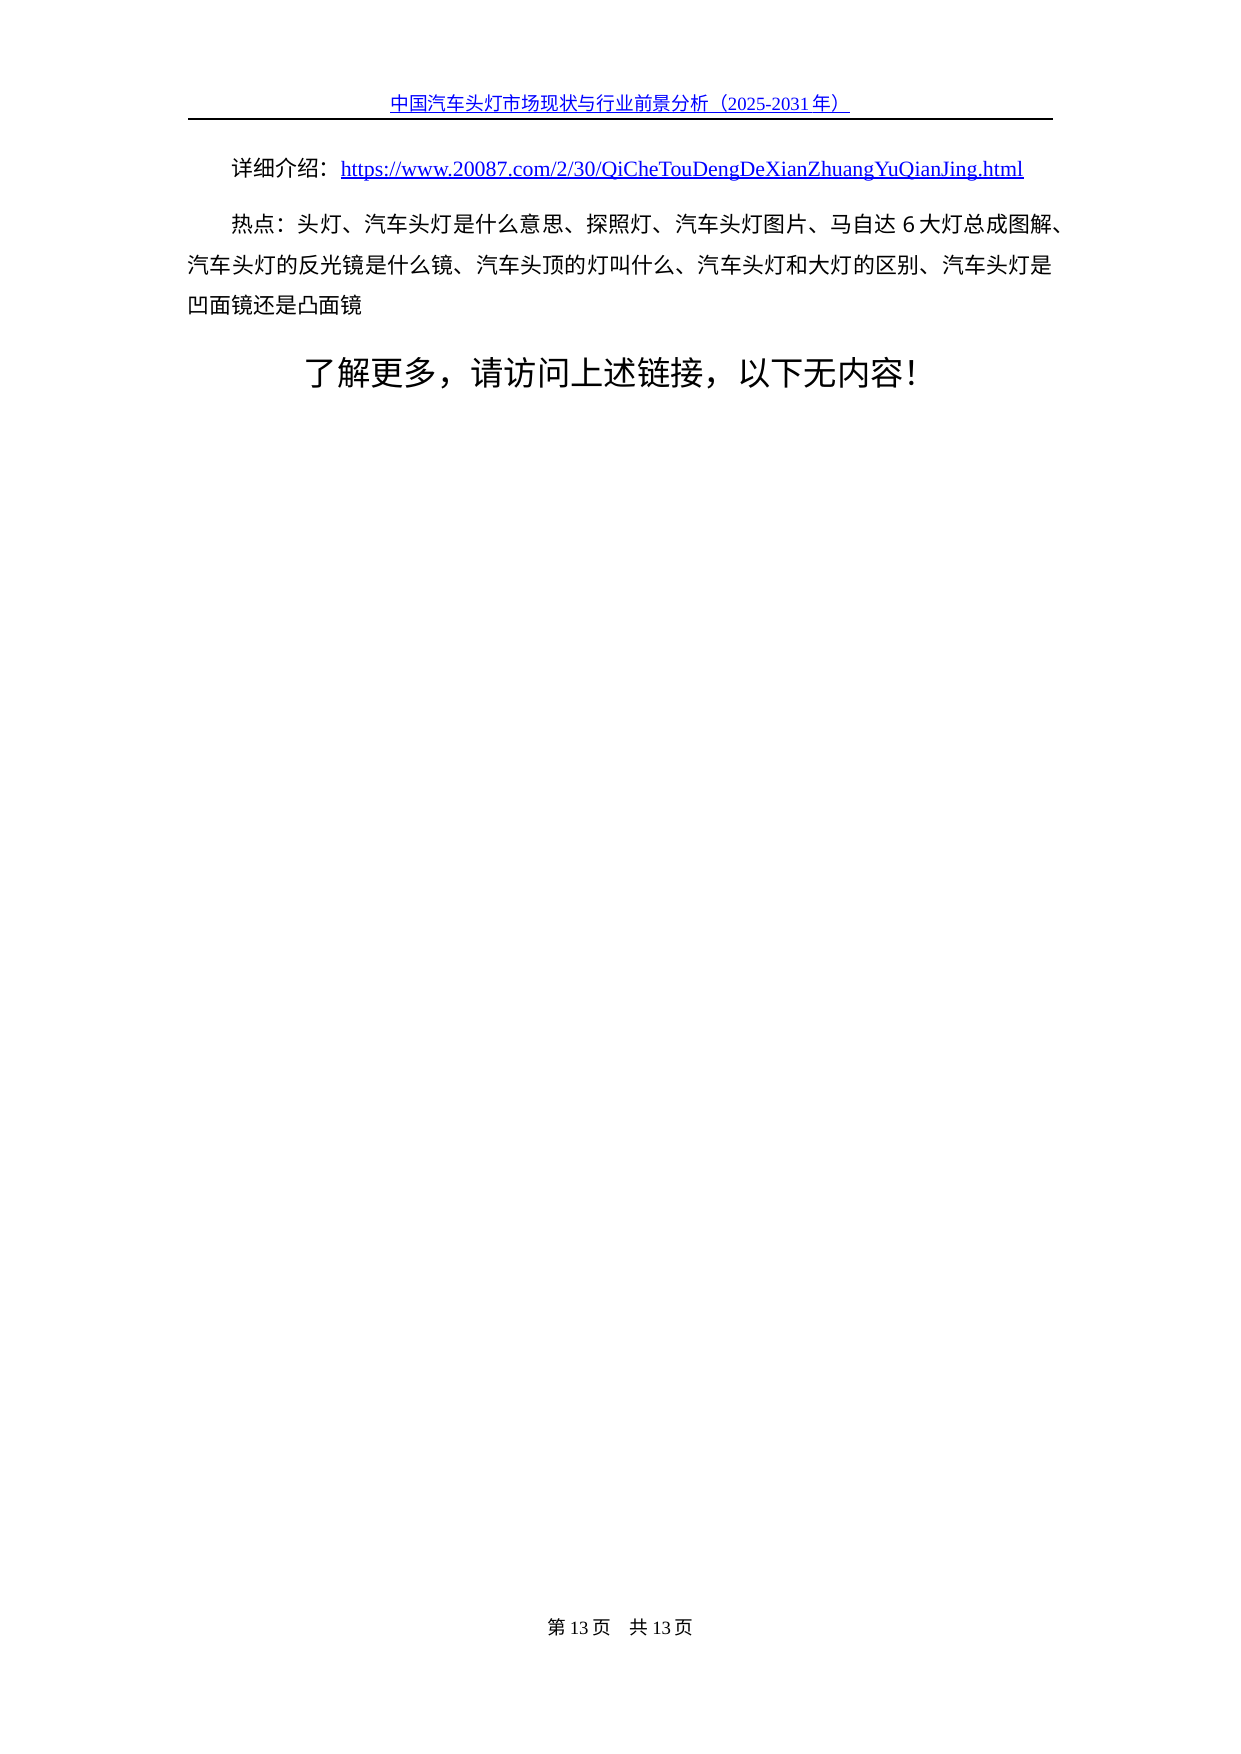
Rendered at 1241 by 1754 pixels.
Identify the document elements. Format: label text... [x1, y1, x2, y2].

text 详细介绍：https://www.20087.com/2/30/QiCheTouDengDeXianZhuangYuQianJing.html [187, 150, 1053, 183]
title 了解更多，请访问上述链接，以下无内容！ [187, 338, 1053, 403]
text 热点：头灯、汽车头灯是什么意思、探照灯、汽车头灯图片、马自达6大灯总成图解、汽车头灯的反光镜是什么镜、汽车头顶的灯叫什么、汽车头灯和大灯的区别、汽车头灯是凹面镜还是凸面镜 [187, 207, 1053, 321]
